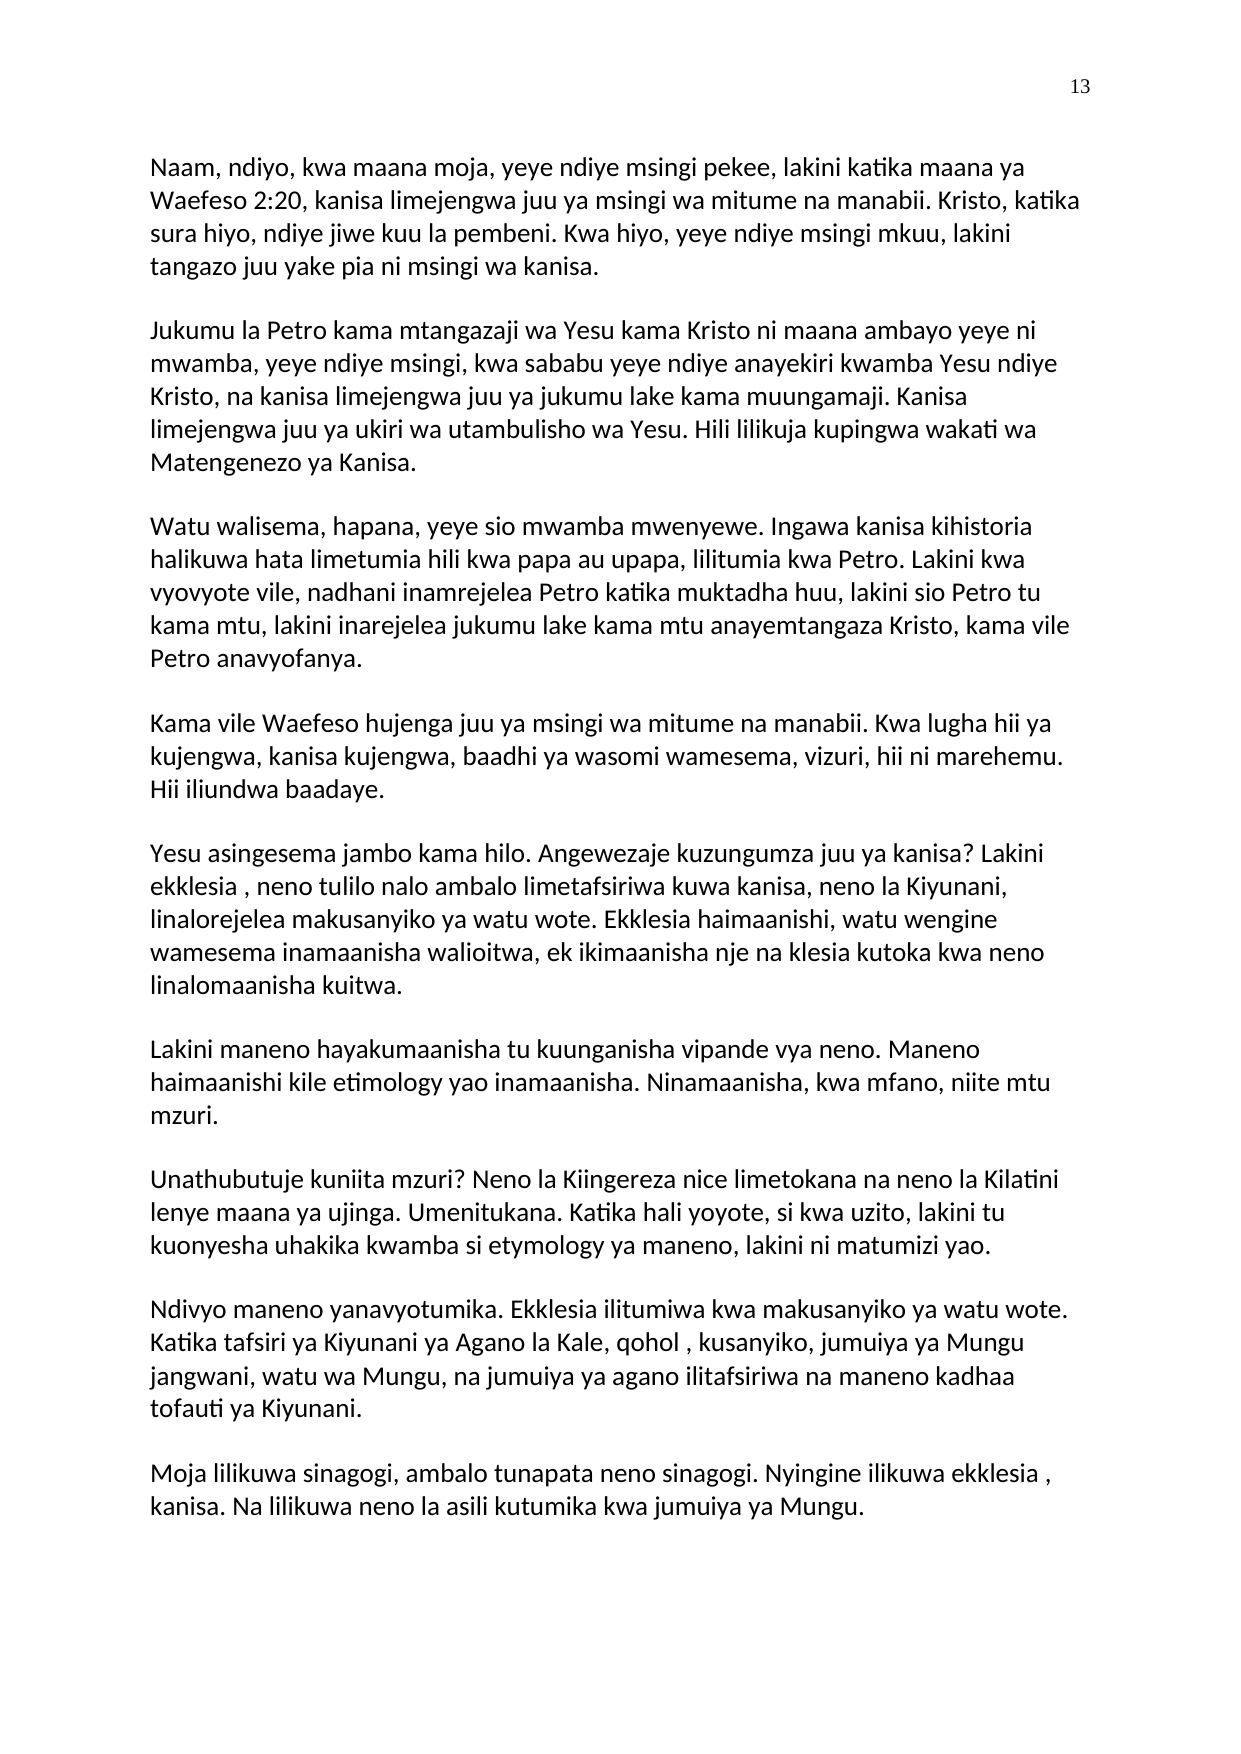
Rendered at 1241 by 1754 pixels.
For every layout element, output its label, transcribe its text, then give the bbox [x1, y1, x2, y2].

text Kama vile Waefeso hujenga juu ya msingi wa mitume na manabii. Kwa lugha hii ya kujengwa, kanisa kujengwa, baadhi ya wasomi wamesema, vizuri, hii ni marehemu. Hii iliundwa baadaye. [150, 706, 1090, 805]
text Unathubutuje kuniita mzuri? Neno la Kiingereza nice limetokana na neno la Kilatini lenye maana ya ujinga. Umenitukana. Katika hali yoyote, si kwa uzito, lakini tu kuonyesha uhakika kwamba si etymology ya maneno, lakini ni matumizi yao. [150, 1162, 1090, 1261]
text Lakini maneno hayakumaanisha tu kuunganisha vipande vya neno. Maneno haimaanishi kile etimology yao inamaanisha. Ninamaanisha, kwa mfano, niite mtu mzuri. [150, 1032, 1090, 1131]
text Ndivyo maneno yanavyotumika. Ekklesia ilitumiwa kwa makusanyiko ya watu wote. Katika tafsiri ya Kiyunani ya Agano la Kale, qohol , kusanyiko, jumuiya ya Mungu jangwani, watu wa Mungu, na jumuiya ya agano ilitafsiriwa na maneno kadhaa tofauti ya Kiyunani. [150, 1293, 1090, 1425]
text Moja lilikuwa sinagogi, ambalo tunapata neno sinagogi. Nyingine ilikuwa ekklesia , kanisa. Na lilikuwa neno la asili kutumika kwa jumuiya ya Mungu. [150, 1456, 1090, 1522]
text Yesu asingesema jambo kama hilo. Angewezaje kuzungumza juu ya kanisa? Lakini ekklesia , neno tulilo nalo ambalo limetafsiriwa kuwa kanisa, neno la Kiyunani, linalorejelea makusanyiko ya watu wote. Ekklesia haimaanishi, watu wengine wamesema inamaanisha walioitwa, ek ikimaanisha nje na klesia kutoka kwa neno linalomaanisha kuitwa. [150, 836, 1090, 1001]
text Watu walisema, hapana, yeye sio mwamba mwenyewe. Ingawa kanisa kihistoria halikuwa hata limetumia hili kwa papa au upapa, lilitumia kwa Petro. Lakini kwa vyovyote vile, nadhani inamrejelea Petro katika muktadha huu, lakini sio Petro tu kama mtu, lakini inarejelea jukumu lake kama mtu anayemtangaza Kristo, kama vile Petro anavyofanya. [150, 509, 1090, 674]
text Naam, ndiyo, kwa maana moja, yeye ndiye msingi pekee, lakini katika maana ya Waefeso 2:20, kanisa limejengwa juu ya msingi wa mitume na manabii. Kristo, katika sura hiyo, ndiye jiwe kuu la pembeni. Kwa hiyo, yeye ndiye msingi mkuu, lakini tangazo juu yake pia ni msingi wa kanisa. [150, 150, 1090, 282]
text Jukumu la Petro kama mtangazaji wa Yesu kama Kristo ni maana ambayo yeye ni mwamba, yeye ndiye msingi, kwa sababu yeye ndiye anayekiri kwamba Yesu ndiye Kristo, na kanisa limejengwa juu ya jukumu lake kama muungamaji. Kanisa limejengwa juu ya ukiri wa utambulisho wa Yesu. Hili lilikuja kupingwa wakati wa Matengenezo ya Kanisa. [150, 313, 1090, 478]
